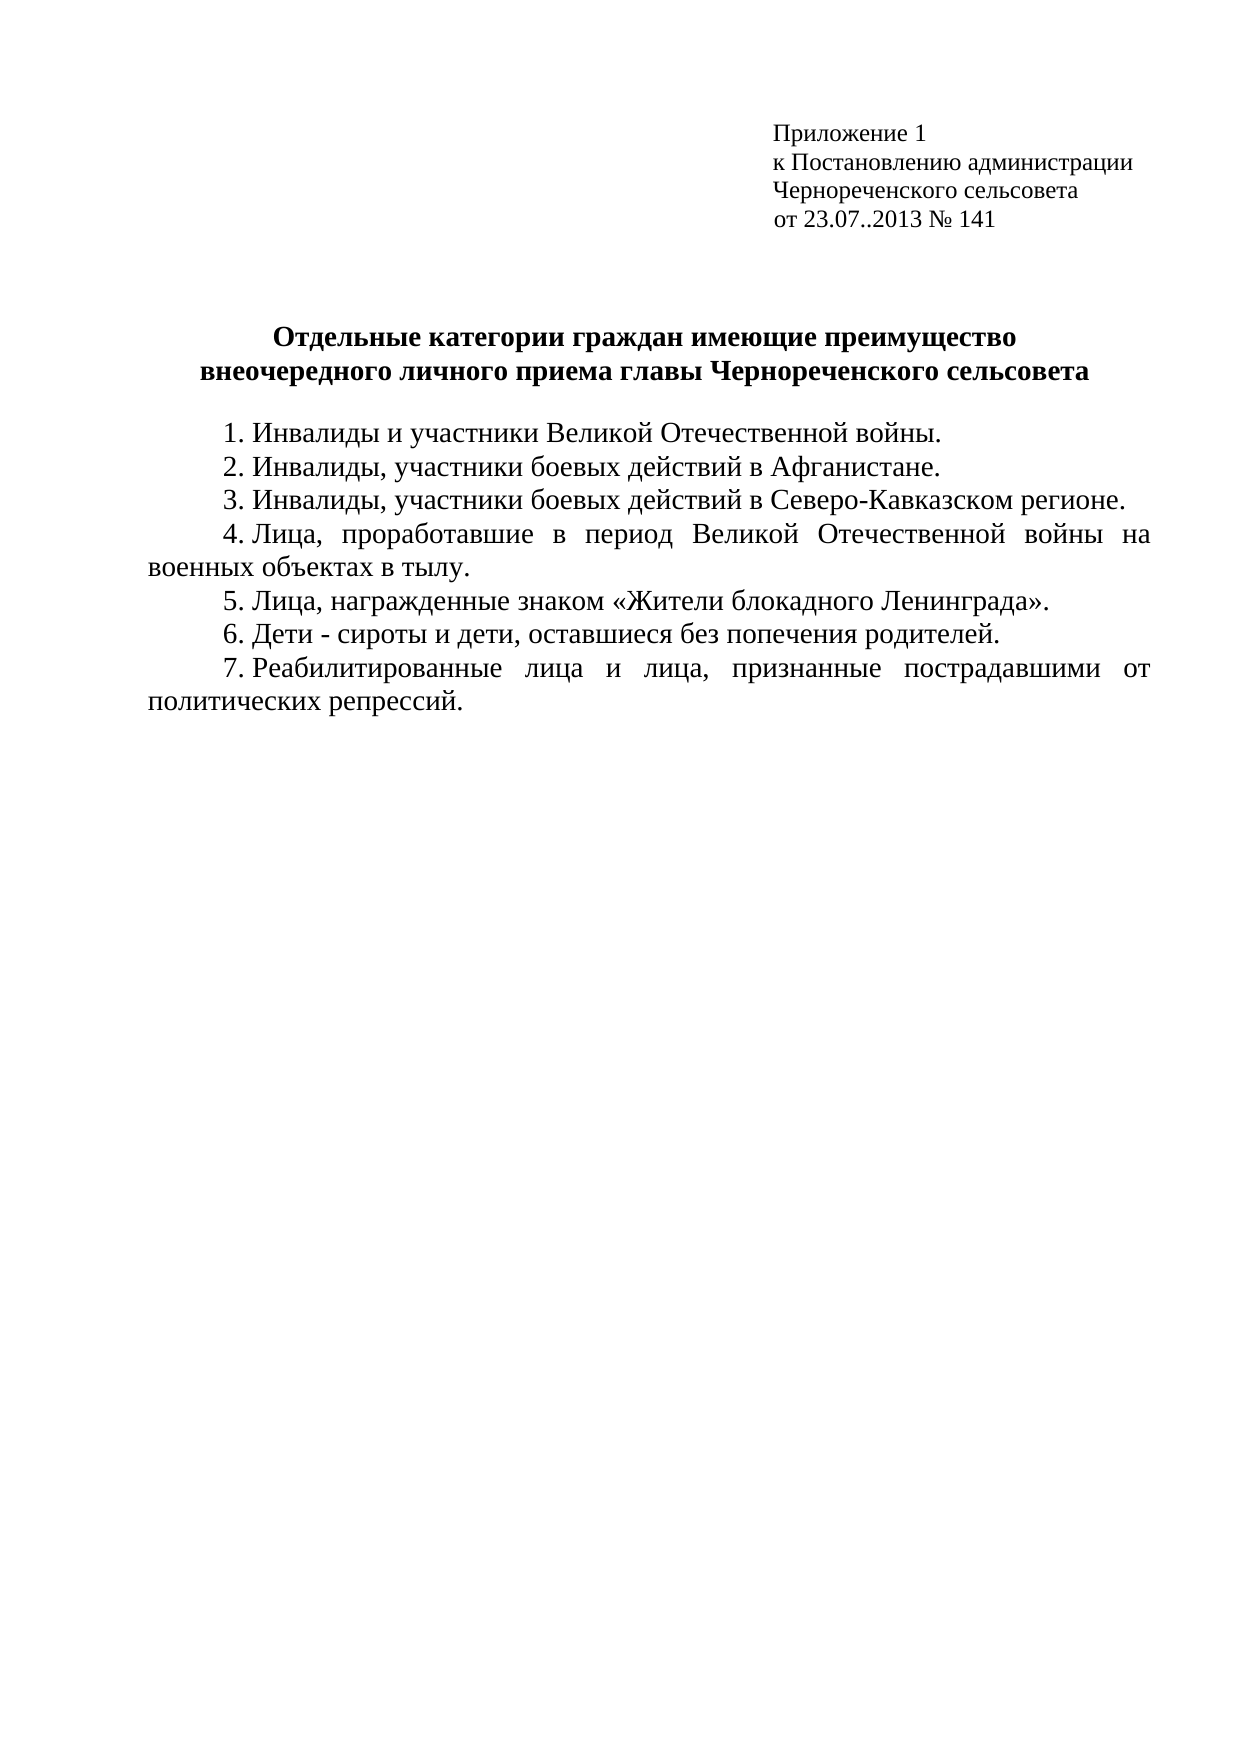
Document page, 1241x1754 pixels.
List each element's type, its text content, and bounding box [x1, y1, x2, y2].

text Отдельные категории граждан имеющие преимущество [148, 319, 1141, 353]
text Приложение 1 [148, 118, 1141, 147]
text 2. Инвалиды, участники боевых действий в Афганистане. [148, 449, 1152, 482]
text внеочередного личного приема главы Чернореченского сельсовета [148, 353, 1141, 386]
text 3. Инвалиды, участники боевых действий в Северо-Кавказском регионе. [148, 482, 1152, 516]
text к Постановлению администрации [148, 147, 1141, 176]
text 5. Лица, награжденные знаком «Жители блокадного Ленинграда». [148, 583, 1152, 616]
text Чернореченского сельсовета [148, 176, 1141, 204]
text 1. Инвалиды и участники Великой Отечественной войны. [148, 415, 1152, 449]
text от 23.07..2013 № 141 [91, 204, 1133, 233]
text 4. Лица, проработавшие в период Великой Отечественной войны на военных объектах в тылу. [148, 516, 1152, 583]
text 7. Реабилитированные лица и лица, признанные пострадавшими от политических репрессий. [148, 650, 1152, 717]
text 6. Дети - сироты и дети, оставшиеся без попечения родителей. [148, 616, 1152, 650]
